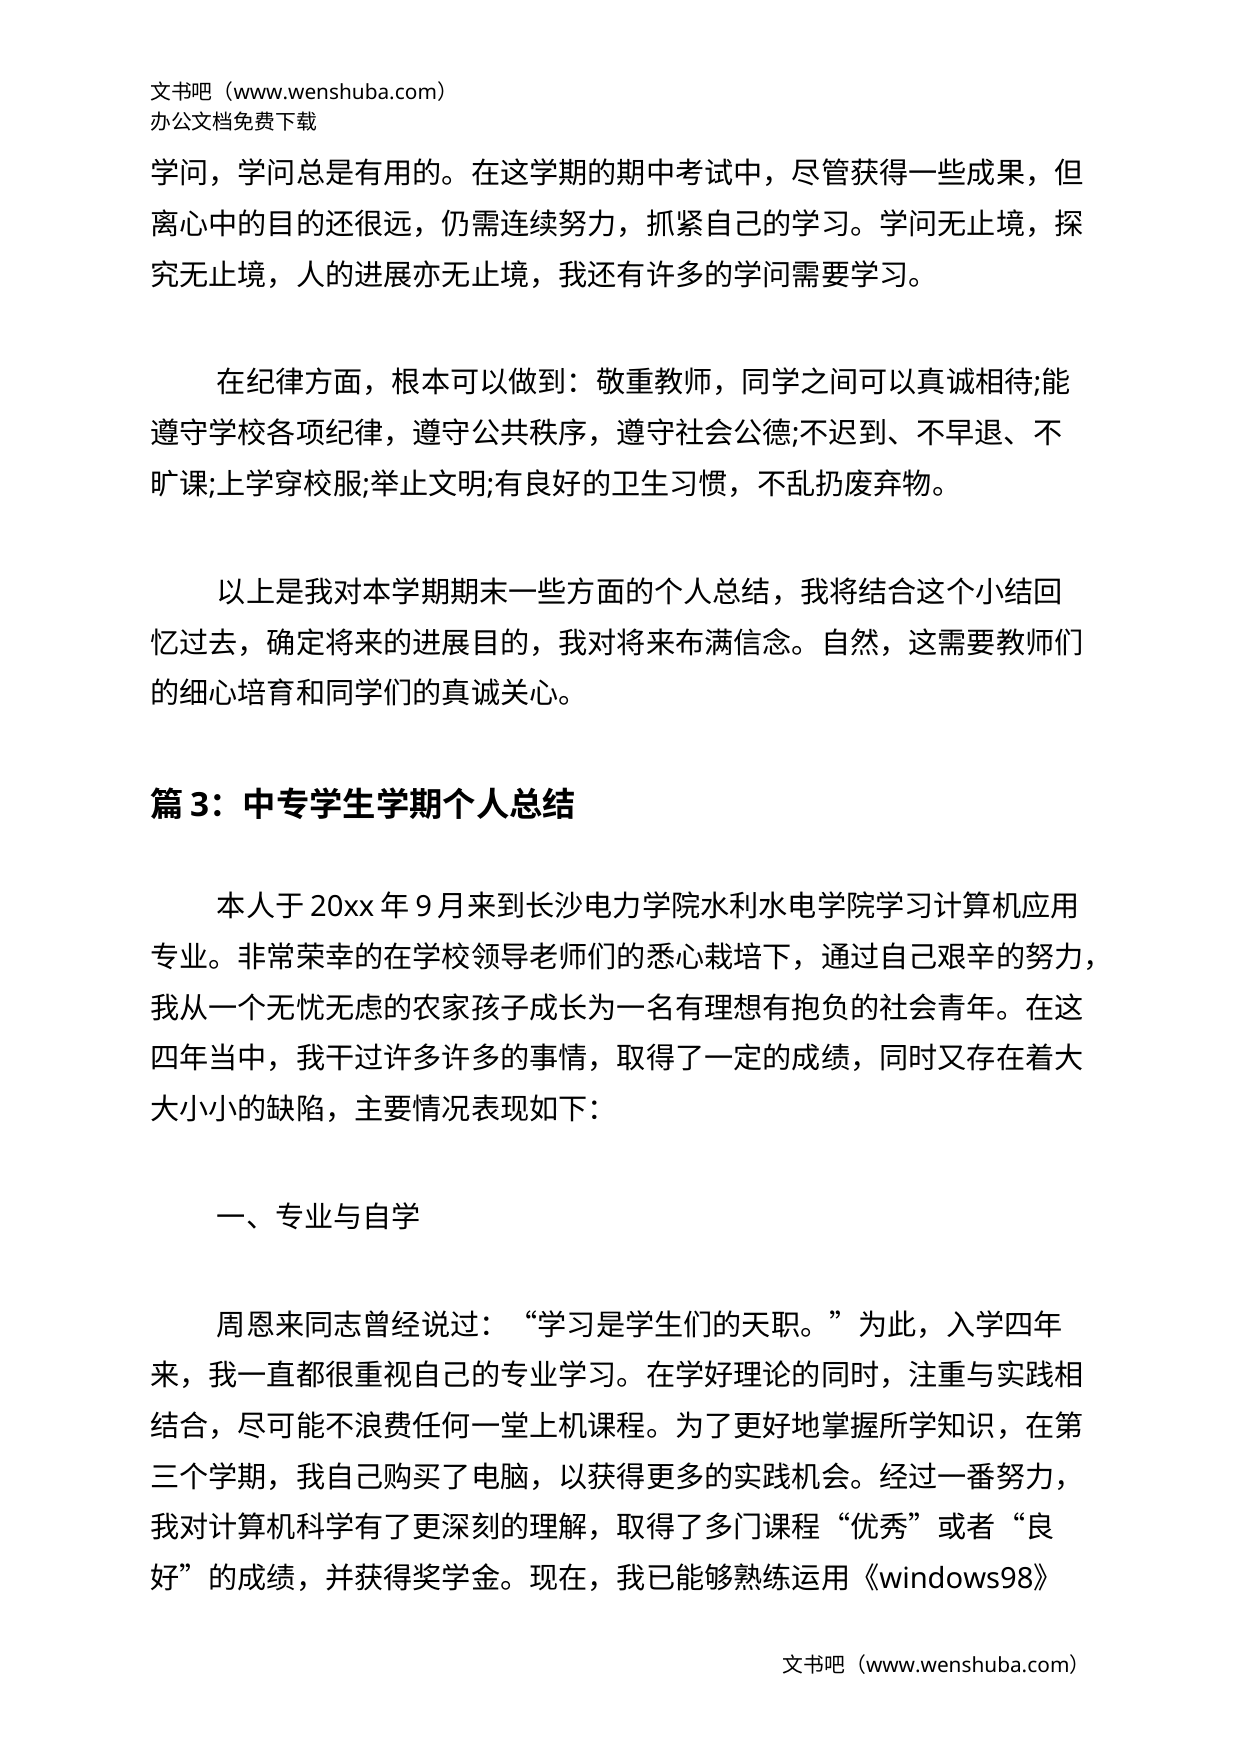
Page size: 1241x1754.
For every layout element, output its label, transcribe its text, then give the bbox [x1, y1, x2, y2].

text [150, 1301, 1090, 1597]
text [150, 150, 1090, 294]
text 篇3：中专学生学期个人总结 [150, 777, 1090, 826]
text 在纪律方面，根本可以做到：敬重教师，同学之间可以真诚相待;能遵守学校各项纪律，遵守公共秩序，遵守社会公德;不迟到、不早退、不旷课;上学穿校服;举止文明;有良好的卫生习惯，不乱扔废弃物。 [150, 359, 1090, 503]
text 本人于20xx年9月来到长沙电力学院水利水电学院学习计算机应用专业。非常荣幸的在学校领导老师们的悉心栽培下，通过自己艰辛的努力，我从一个无忧无虑的农家孩子成长为一名有理想有抱负的社会青年。在这四年当中，我干过许多许多的事情，取得了一定的成绩，同时又存在着大大小小的缺陷，主要情况表现如下： [150, 883, 1090, 1128]
text 一、专业与自学 [150, 1193, 1090, 1236]
text 以上是我对本学期期末一些方面的个人总结，我将结合这个小结回忆过去，确定将来的进展目的，我对将来布满信念。自然，这需要教师们的细心培育和同学们的真诚关心。 [150, 568, 1090, 712]
